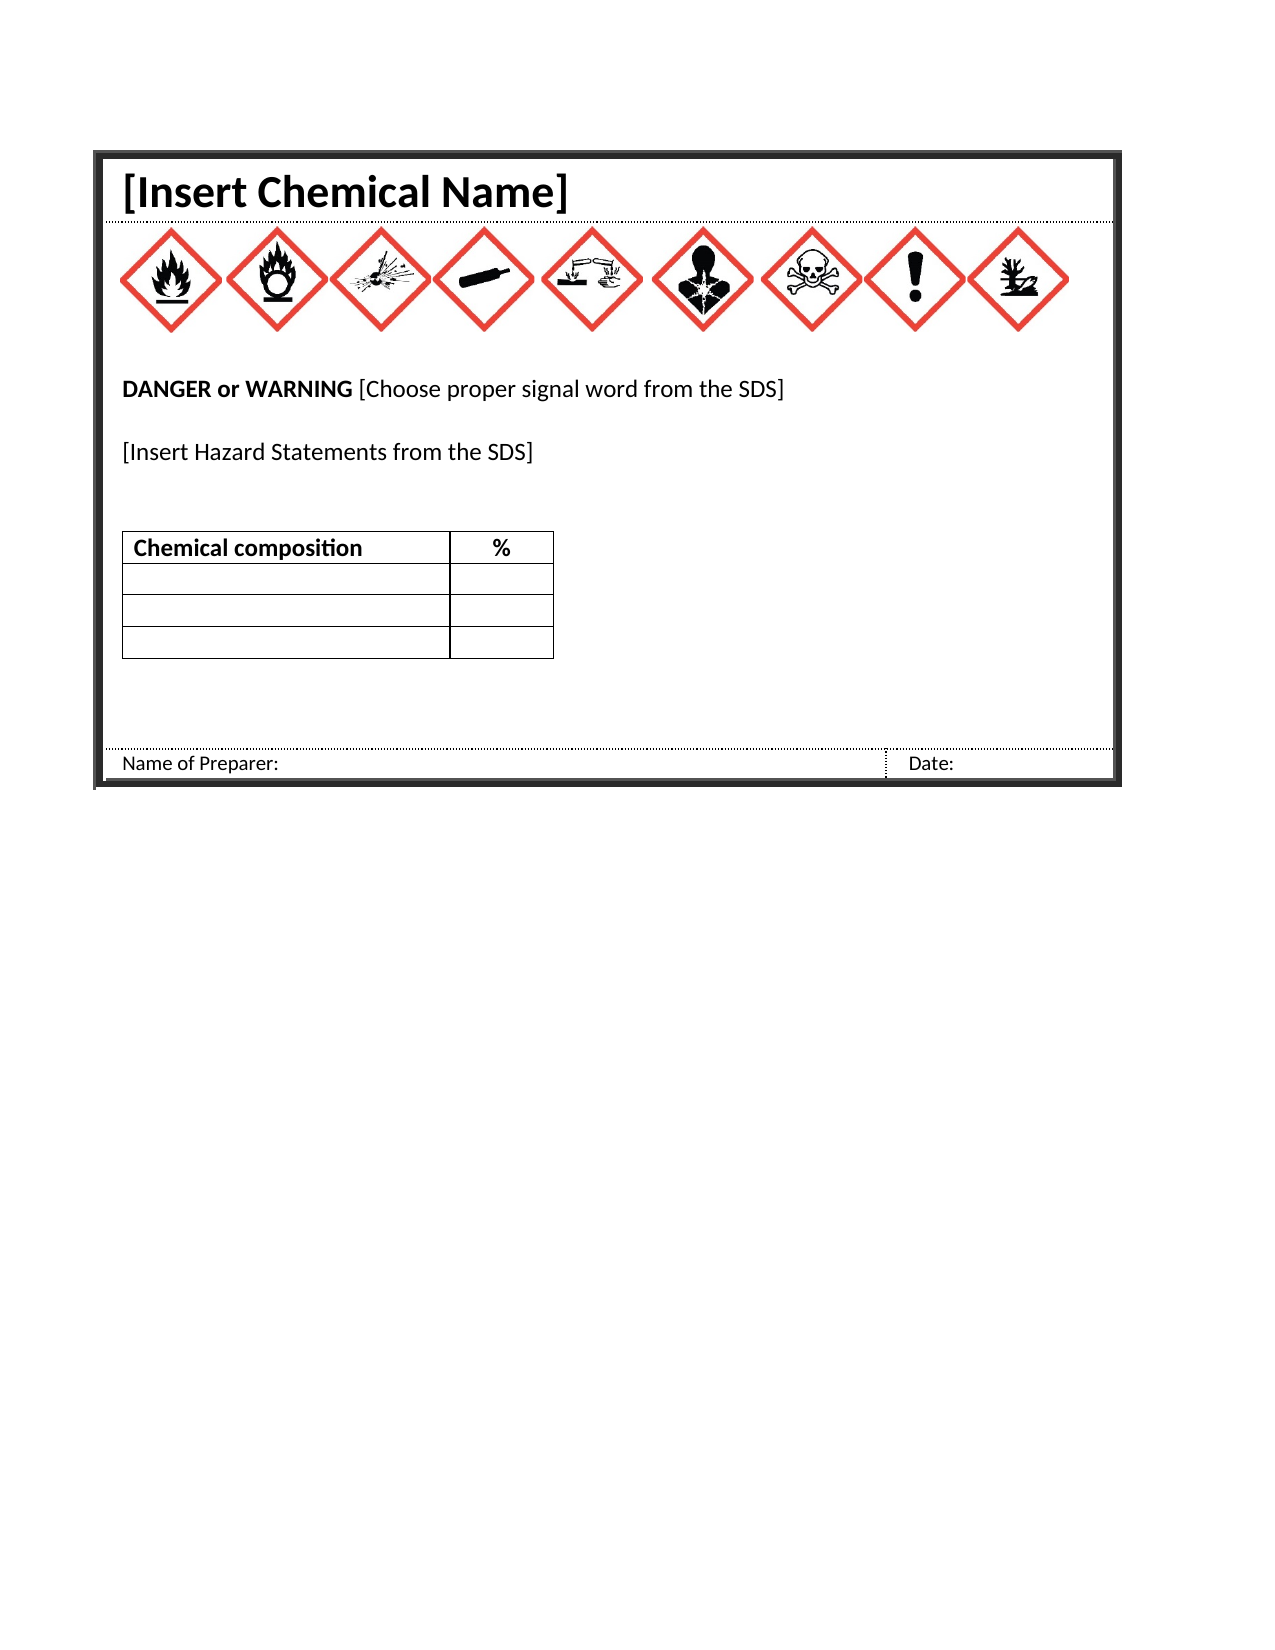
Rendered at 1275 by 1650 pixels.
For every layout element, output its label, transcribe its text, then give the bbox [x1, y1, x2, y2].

picture [759, 226, 1069, 330]
table_cell [Insert Hazard Statements from the SDS] [106, 436, 1113, 498]
table_header [Insert Chemical Name] [106, 163, 1113, 221]
table_cell [328, 330, 431, 335]
table_cell [431, 330, 534, 335]
table_cell [759, 330, 862, 335]
table_cell [225, 221, 328, 226]
table_cell [534, 221, 647, 335]
picture [539, 226, 643, 330]
table_cell DANGER or WARNING [Choose proper signal word from the SDS] [106, 335, 1113, 436]
table_cell [759, 221, 862, 226]
picture [118, 227, 222, 331]
table_cell [106, 221, 225, 335]
table_cell [431, 221, 534, 226]
picture [650, 226, 754, 330]
table_cell [106, 498, 1113, 748]
table_cell [863, 221, 966, 226]
table_cell [966, 221, 1113, 335]
table_cell [647, 221, 759, 335]
table_cell [863, 330, 966, 335]
picture [225, 226, 535, 330]
table_cell [225, 330, 328, 335]
table_cell [328, 221, 431, 226]
table_cell Name of Preparer: [106, 748, 886, 778]
table_cell Date: [886, 748, 1113, 778]
